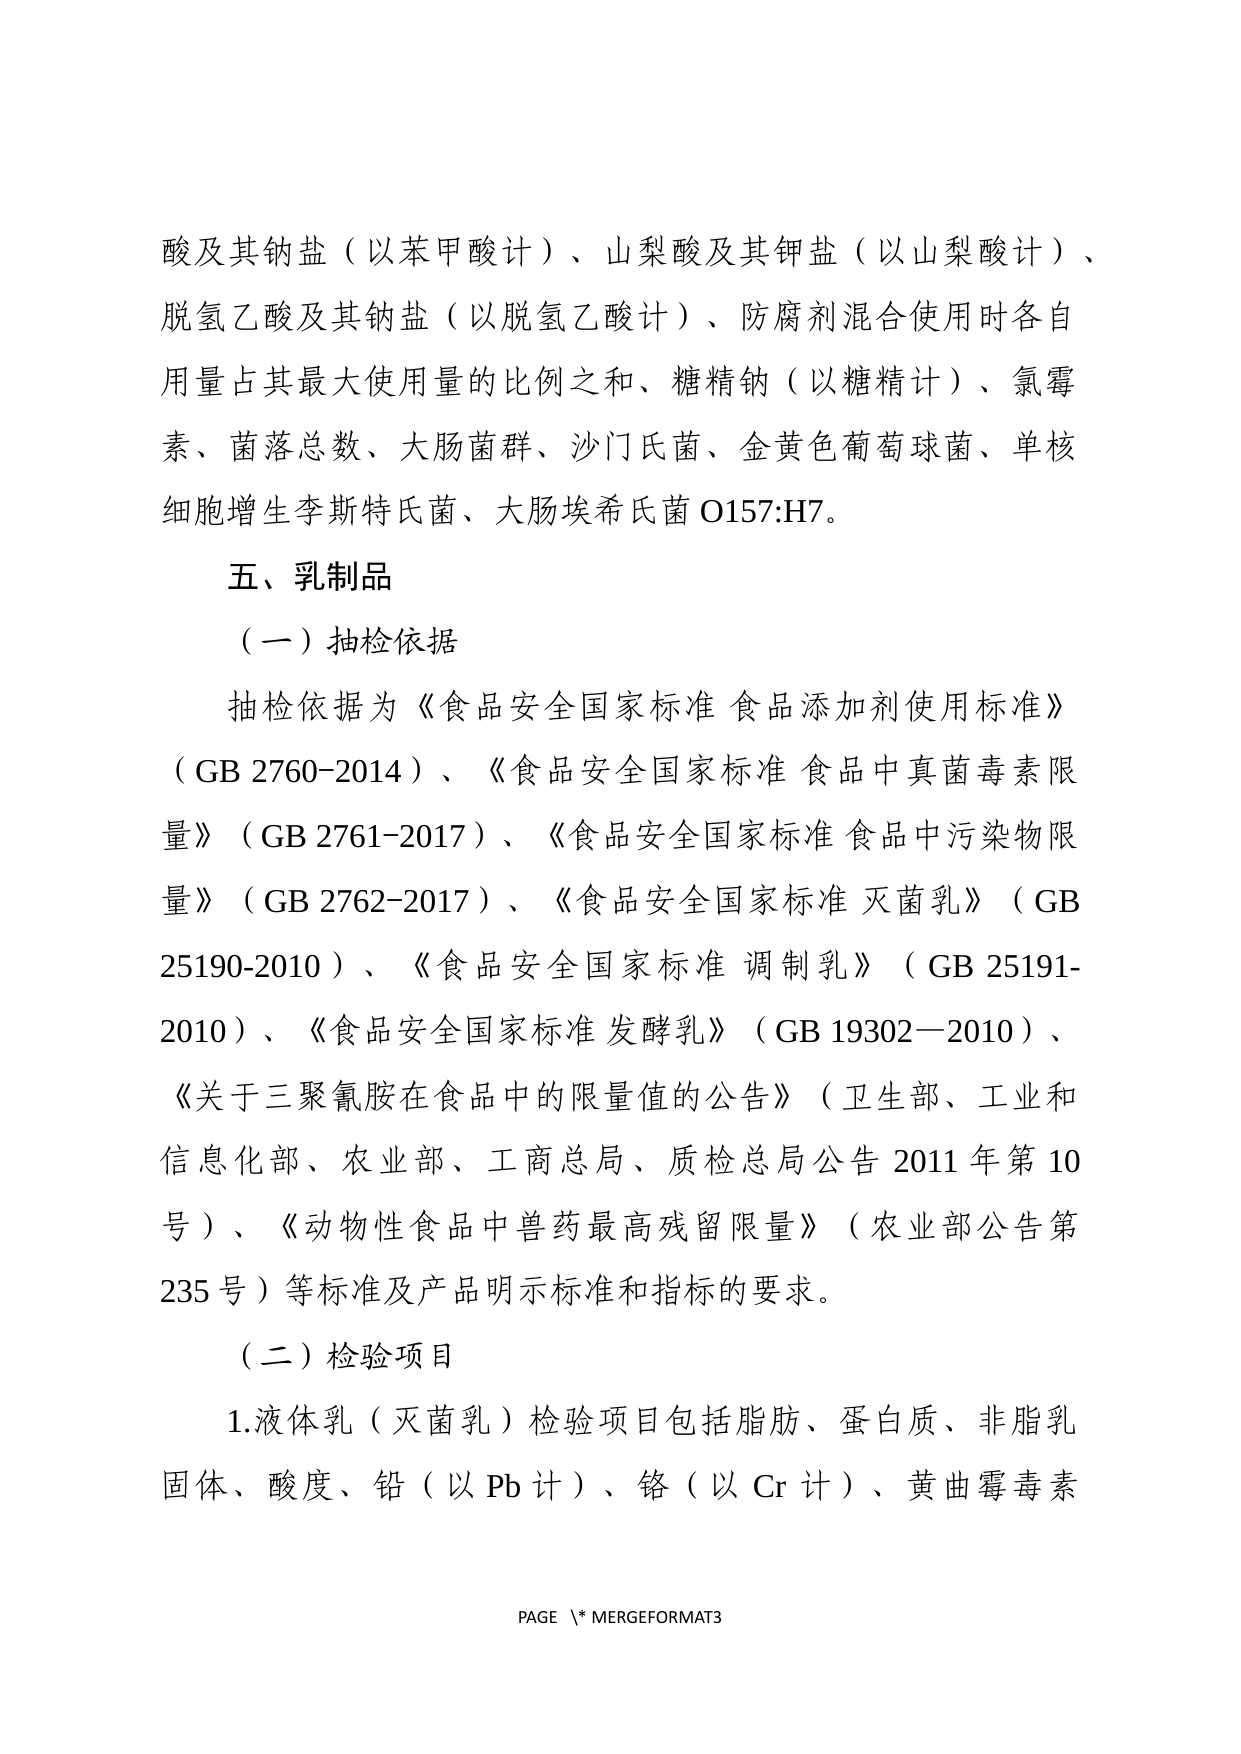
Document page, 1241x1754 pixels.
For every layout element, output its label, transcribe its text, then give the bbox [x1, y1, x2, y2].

text 抽检依据为《食品安全国家标准 食品添加剂使用标准》（GB 2760-2014）、《食品安全国家标准 食品中真菌毒素限量》（GB 2761-2017）、《食品安全国家标准 食品中污染物限量》（GB 2762-2017）、《食品安全国家标准 灭菌乳》（GB 25190-2010）、《食品安全国家标准 调制乳》（GB 25191-2010）、《食品安全国家标准 发酵乳》（GB 19302—2010）、《关于三聚氰胺在食品中的限量值的公告》（卫生部、工业和信息化部、农业部、工商总局、质检总局公告2011年第10号）、《动物性食品中兽药最高残留限量》（农业部公告第235号）等标准及产品明示标准和指标的要求。 [159, 672, 1081, 1322]
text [159, 1387, 1081, 1517]
text 五、乳制品 [159, 542, 1081, 607]
text （一）抽检依据 [159, 607, 1081, 672]
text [159, 217, 1081, 542]
text （二）检验项目 [226, 1322, 1081, 1387]
